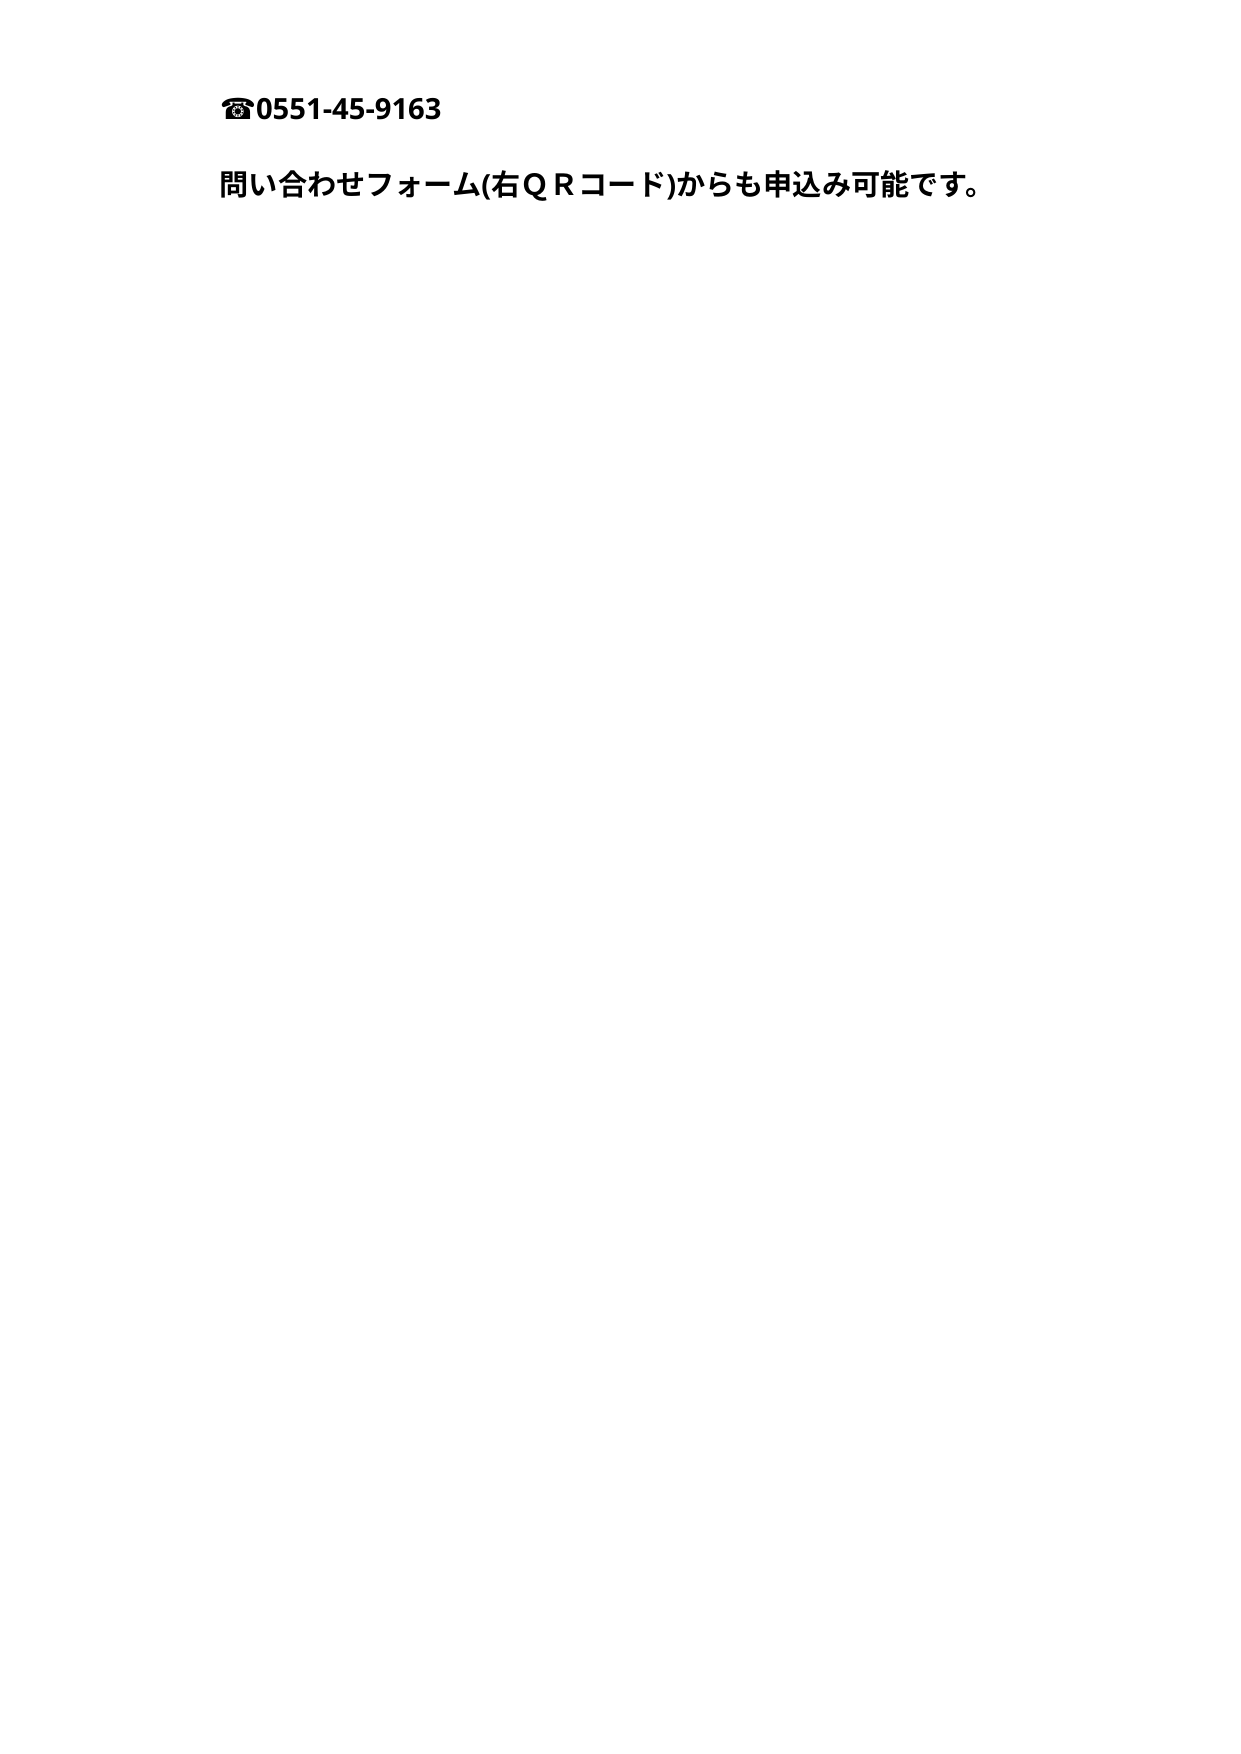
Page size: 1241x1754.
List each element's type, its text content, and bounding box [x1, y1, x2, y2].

text 問い合わせフォーム(右ＱＲコード)からも申込み可能です。 [59, 146, 1181, 221]
text ☎0551-45-9163 [59, 71, 1181, 146]
